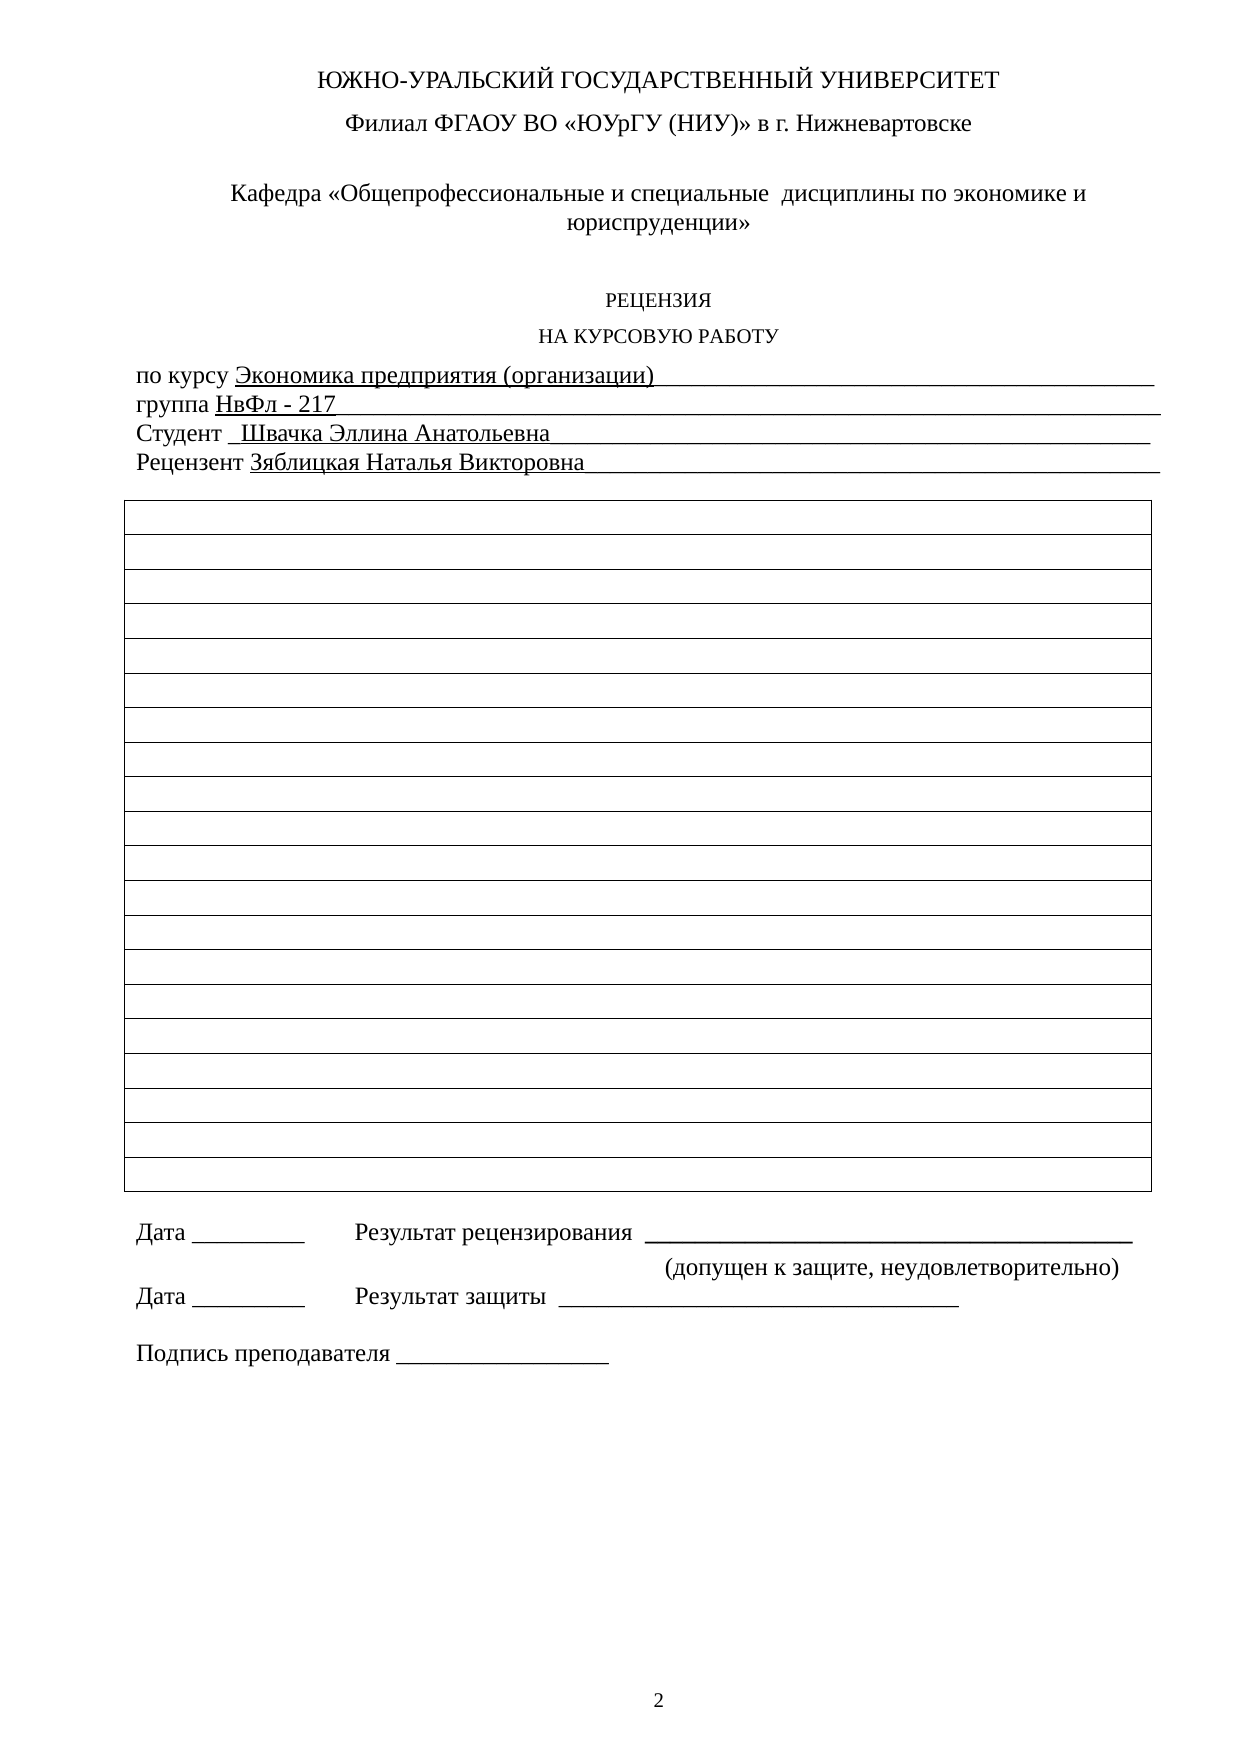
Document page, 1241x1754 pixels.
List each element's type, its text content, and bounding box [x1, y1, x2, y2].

table_header [125, 501, 1151, 534]
text НА КУРСОВУЮ РАБОТУ [136, 324, 1181, 348]
table_cell [125, 1054, 1151, 1087]
table_cell [125, 1123, 1151, 1157]
text (допущен к защите, неудовлетворительно) [136, 1252, 1181, 1281]
subtitle Студент _Швачка Эллина Анатольевна________________________________________________ [136, 418, 1181, 447]
table_cell [125, 674, 1151, 707]
table_cell [125, 708, 1151, 742]
table_cell [125, 604, 1151, 638]
table_cell [125, 985, 1151, 1018]
table_cell [125, 777, 1151, 811]
table_cell [125, 881, 1151, 914]
table_cell [125, 1089, 1151, 1122]
text по курсу Экономика предприятия (организации)________________________________________ [136, 360, 1181, 389]
table_cell [125, 846, 1151, 880]
text Подпись преподавателя _________________ [136, 1338, 1181, 1367]
table_cell [125, 916, 1151, 949]
text группа НвФл - 217__________________________________________________________________ [136, 389, 1181, 418]
subtitle Дата _________ Результат рецензирования _______________________________________ [136, 1217, 1181, 1246]
table_cell [125, 570, 1151, 603]
subtitle Филиал ФГАОУ ВО «ЮУрГУ (НИУ)» в г. Нижневартовске [136, 108, 1181, 137]
title Кафедра «Общепрофессиональные и специальные дисциплины по экономике и юриспруденции» [136, 178, 1181, 236]
table_cell [125, 743, 1151, 776]
table_cell [125, 950, 1151, 984]
table_cell [125, 1158, 1151, 1191]
table_cell [125, 1019, 1151, 1053]
subtitle Южно-Уральский государственный университет [136, 65, 1181, 94]
text Дата _________ Результат защиты ________________________________ [136, 1281, 1181, 1310]
text РЕЦЕНЗИЯ [136, 288, 1181, 312]
table_cell [125, 535, 1151, 569]
table_cell [125, 812, 1151, 845]
subtitle Рецензент Зяблицкая Наталья Викторовна______________________________________________ [136, 447, 1181, 475]
table_cell [125, 639, 1151, 672]
